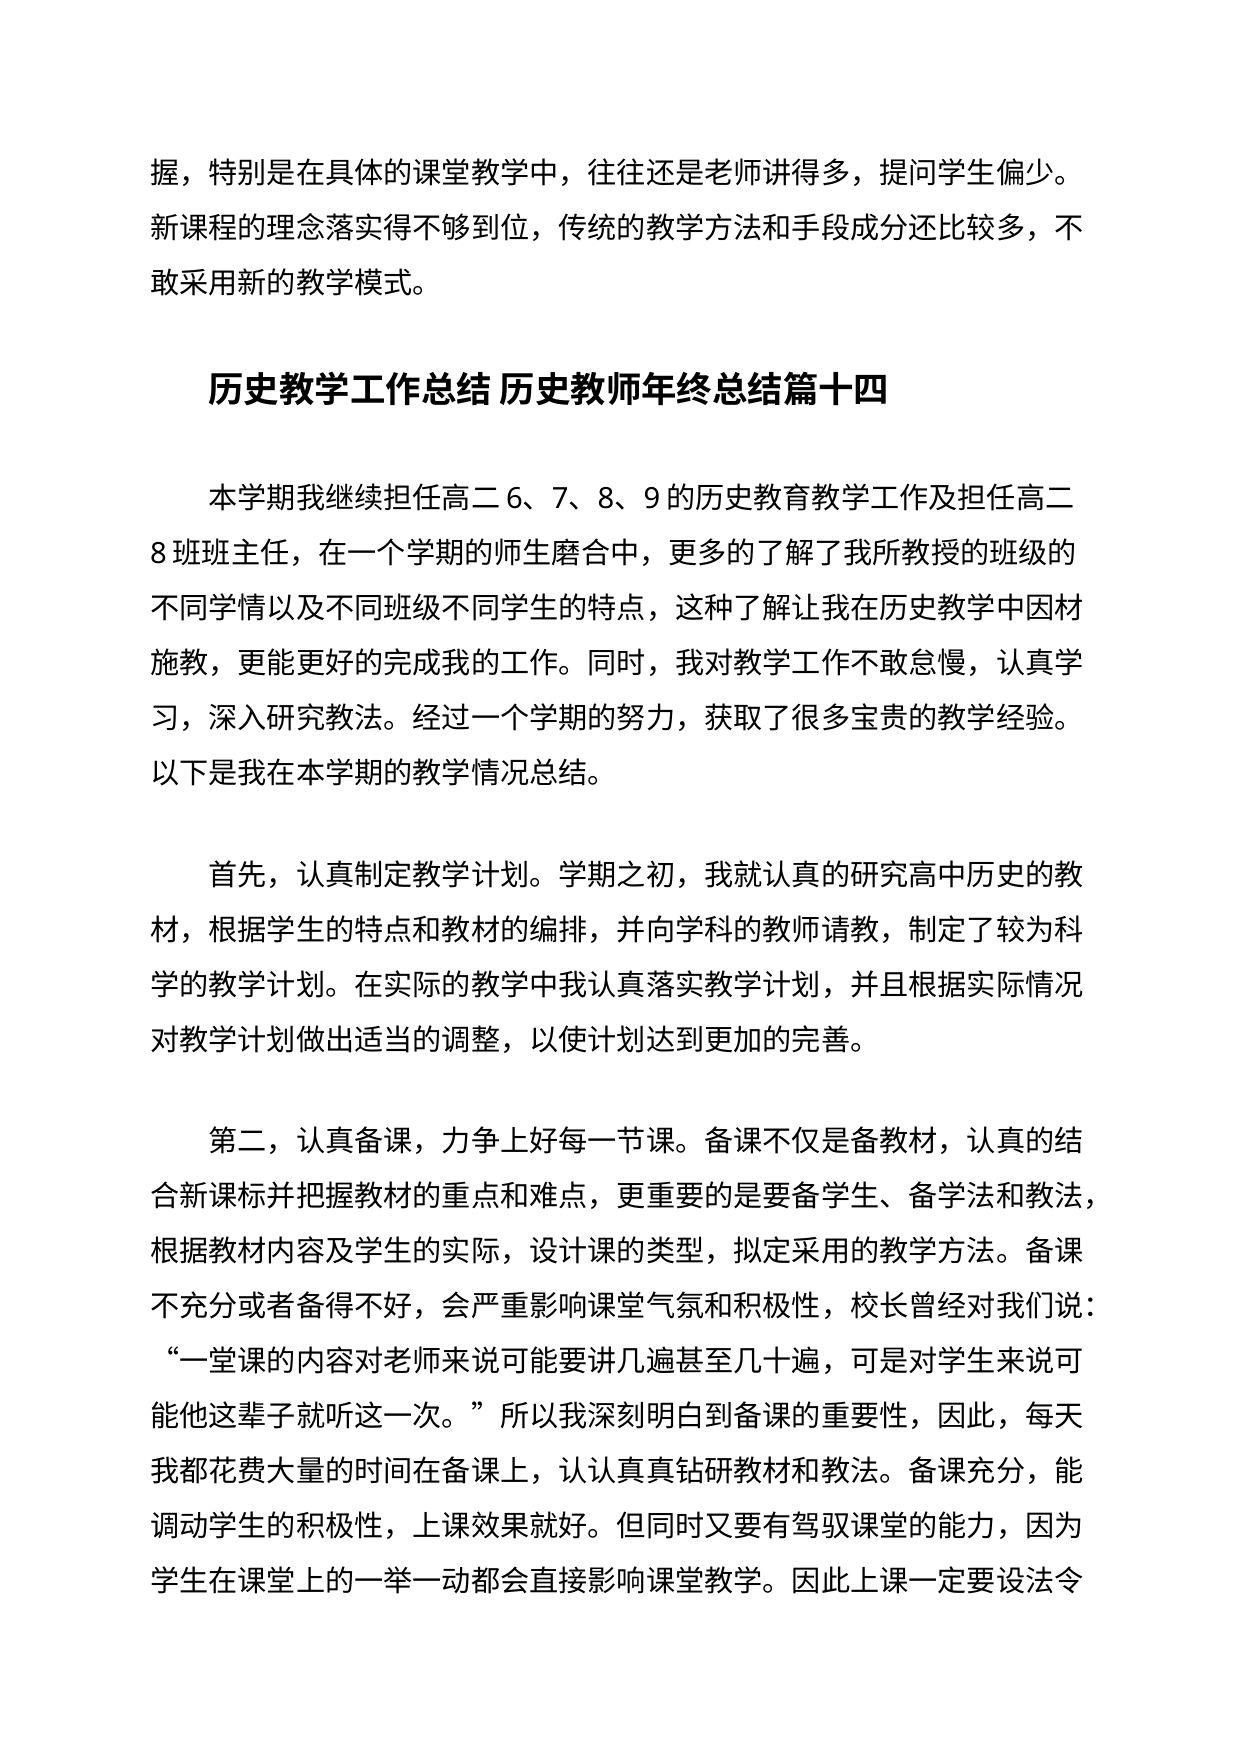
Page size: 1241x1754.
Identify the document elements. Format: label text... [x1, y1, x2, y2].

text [150, 150, 1090, 302]
text 本学期我继续担任高二6、7、8、9的历史教育教学工作及担任高二 8班班主任，在一个学期的师生磨合中，更多的了解了我所教授的班级的不同学情以及不同班级不同学生的特点，这种了解让我在历史教学中因材施教，更能更好的完成我的工作。同时，我对教学工作不敢怠慢，认真学习，深入研究教法。经过一个学期的努力，获取了很多宝贵的教学经验。以下是我在本学期的教学情况总结。 [150, 475, 1090, 792]
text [150, 1118, 1090, 1599]
text 历史教学工作总结 历史教师年终总结篇十四 [150, 362, 1090, 413]
text 首先，认真制定教学计划。学期之初，我就认真的研究高中历史的教材，根据学生的特点和教材的编排，并向学科的教师请教，制定了较为科学的教学计划。在实际的教学中我认真落实教学计划，并且根据实际情况对教学计划做出适当的调整，以使计划达到更加的完善。 [150, 851, 1090, 1058]
